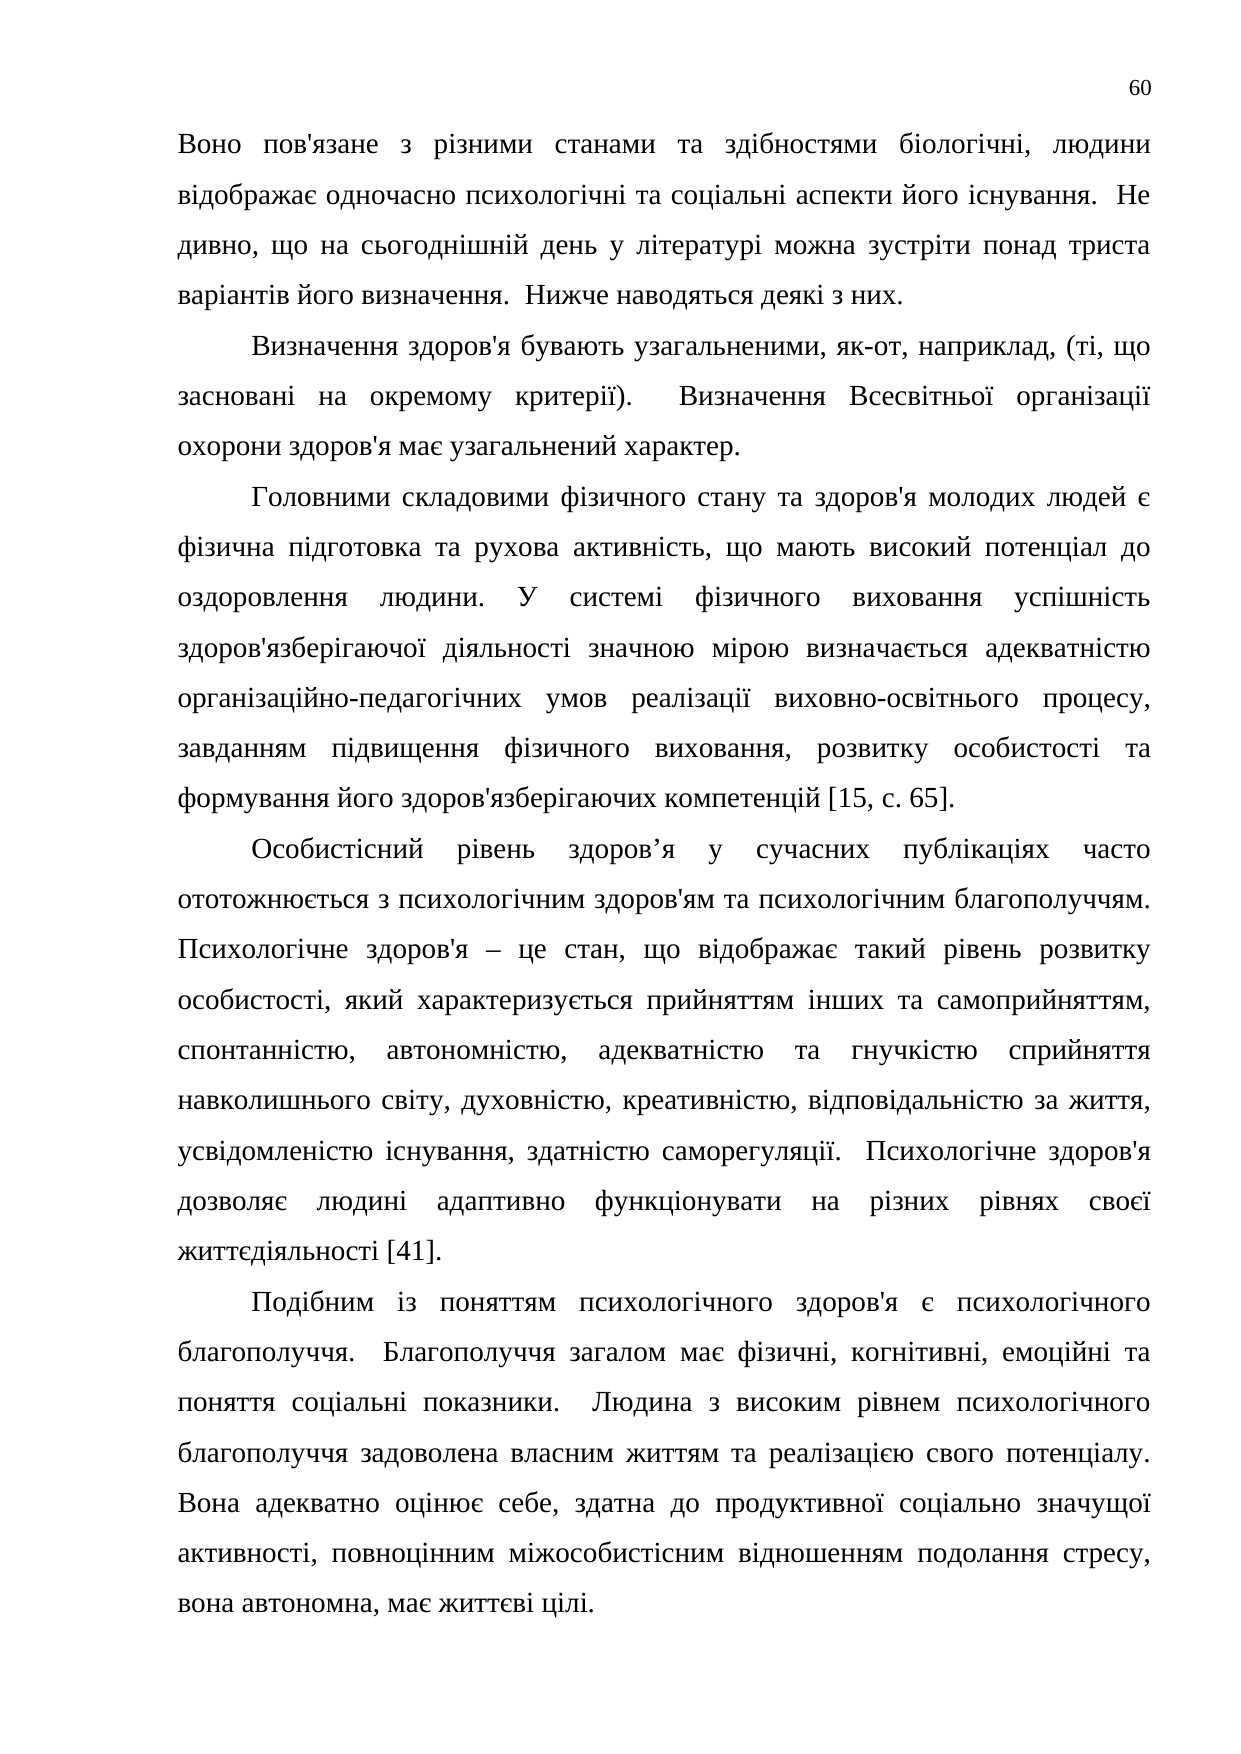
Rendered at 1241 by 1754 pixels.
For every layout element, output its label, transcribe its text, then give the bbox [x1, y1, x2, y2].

text Головними складовими фізичного стану та здоров'я молодих людей є фізична підготовка та рухова активність, що мають високий потенціал до оздоровлення людини. У системі фізичного виховання успішність здоров'язберігаючої діяльності значною мірою визначається адекватністю організаційно-педагогічних умов реалізації виховно-освітнього процесу, завданням підвищення фізичного виховання, розвитку особистості та формування його здоров'язберігаючих компетенцій [15, c. 65]. [177, 479, 1152, 814]
text Подібним із поняттям психологічного здоров'я є психологічного благополуччя. Благополуччя загалом має фізичні, когнітивні, емоційні та поняття соціальні показники. Людина з високим рівнем психологічного благополуччя задоволена власним життям та реалізацією свого потенціалу. Вона адекватно оцінює себе, здатна до продуктивної соціально значущої активності, повноцінним міжособистісним відношенням подолання стресу, вона автономна, має життєві цілі. [177, 1284, 1152, 1619]
text Особистісний рівень здоров’я у сучасних публікаціях часто ототожнюється з психологічним здоров'ям та психологічним благополуччям. Психологічне здоров'я – це стан, що відображає такий рівень розвитку особистості, який характеризується прийняттям інших та самоприйняттям, спонтанністю, автономністю, адекватністю та гнучкістю сприйняття навколишнього світу, духовністю, креативністю, відповідальністю за життя, усвідомленістю існування, здатністю саморегуляції. Психологічне здоров'я дозволяє людині адаптивно функціонувати на різних рівнях своєї життєдіяльності [41]. [177, 831, 1152, 1267]
text Визначення здоров'я бувають узагальненими, як-от, наприклад, (ті, що засновані на окремому критерії). Визначення Всесвітньої організації охорони здоров'я має узагальнений характер. [177, 328, 1152, 462]
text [177, 127, 1152, 311]
